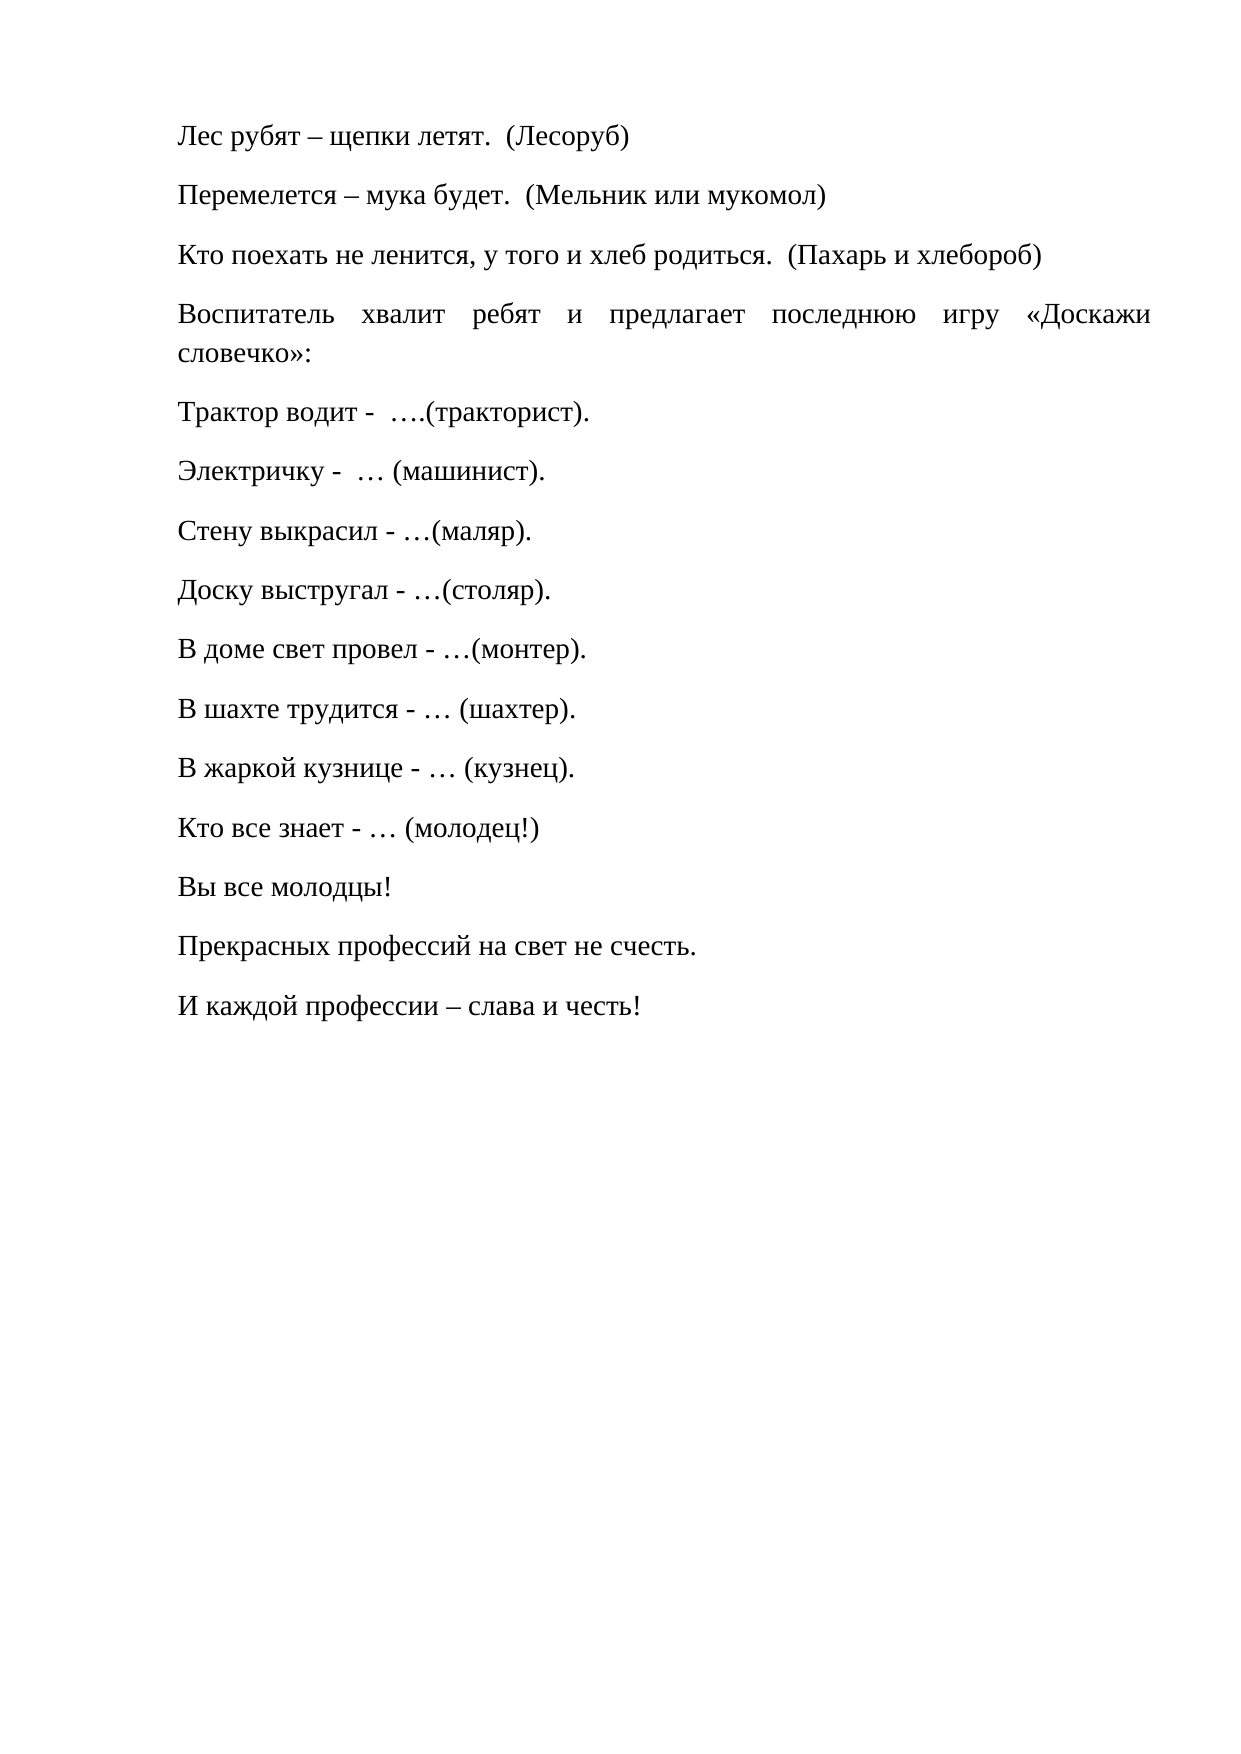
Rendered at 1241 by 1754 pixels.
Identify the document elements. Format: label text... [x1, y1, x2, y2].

text Воспитатель хвалит ребят и предлагает последнюю игру «Доскажи словечко»: [177, 296, 1152, 368]
text И каждой профессии – слава и честь! [177, 988, 1152, 1021]
text Кто поехать не ленится, у того и хлеб родиться. (Пахарь и хлебороб) [177, 237, 1152, 270]
text Стену выкрасил - …(маляр). [177, 513, 1152, 546]
text Вы все молодцы! [177, 869, 1152, 903]
text В шахте трудится - … (шахтер). [177, 691, 1152, 724]
text Трактор водит - ….(тракторист). [177, 394, 1152, 428]
text В жаркой кузнице - … (кузнец). [177, 750, 1152, 784]
text Доску выстругал - …(столяр). [177, 572, 1152, 606]
text Прекрасных профессий на свет не счесть. [177, 928, 1152, 962]
text Электричку - … (машинист). [177, 453, 1152, 487]
text Лес рубят – щепки летят. (Лесоруб) [177, 118, 1152, 152]
text Перемелется – мука будет. (Мельник или мукомол) [177, 177, 1152, 211]
text В доме свет провел - …(монтер). [177, 632, 1152, 665]
text Кто все знает - … (молодец!) [177, 810, 1152, 843]
